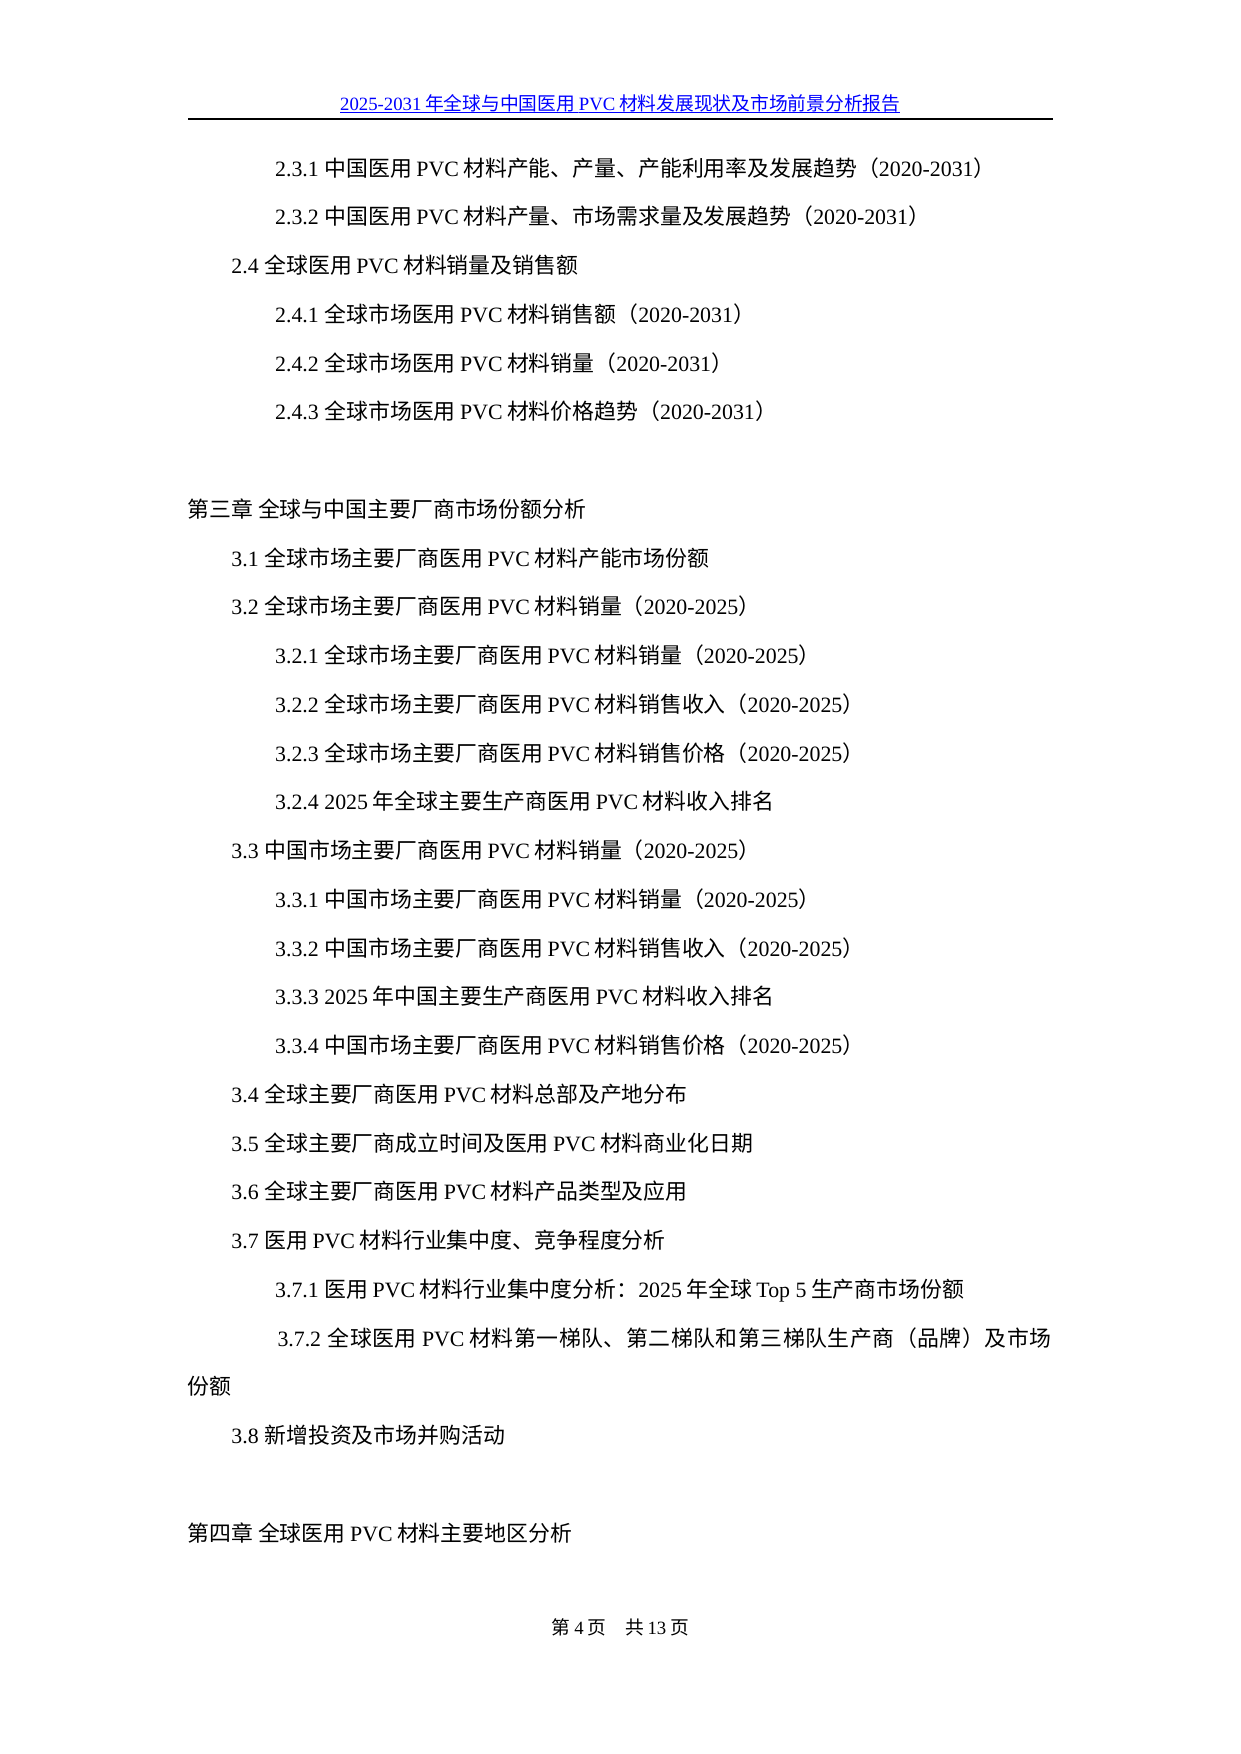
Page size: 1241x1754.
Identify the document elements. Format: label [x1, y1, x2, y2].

text [187, 150, 1053, 1548]
